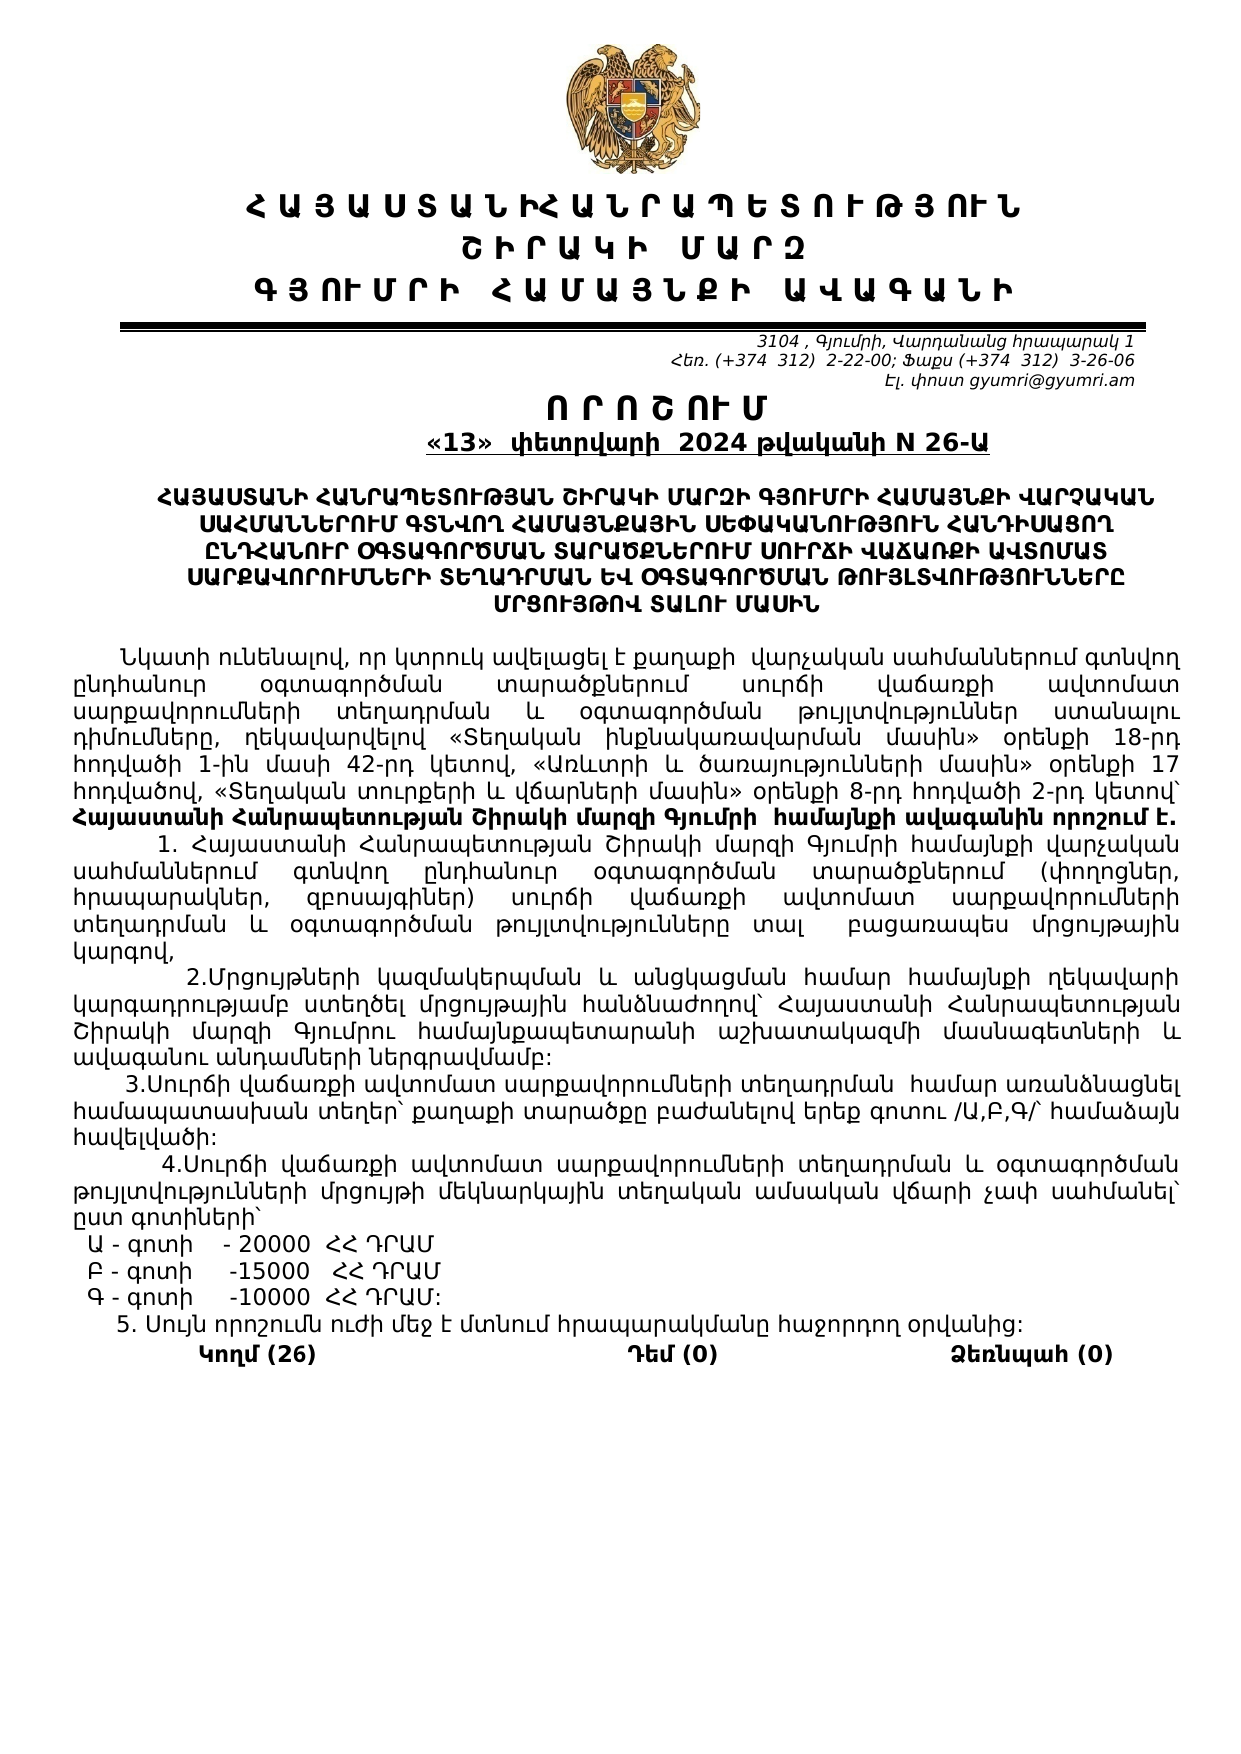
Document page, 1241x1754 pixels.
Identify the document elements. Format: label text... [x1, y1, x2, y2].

text 3.Սուրճի վաճառքի ավտոմատ սարքավորումների տեղադրման համար առանձնացնել համապատասխան տեղեր՝ քաղաքի տարածքը բաժանելով երեք գոտու /Ա,Բ,Գ/՝ համաձայն հավելվածի: [72, 1071, 1181, 1151]
table_header Հ Ա Յ Ա Ս Տ Ա Ն ԻՀ Ա Ն Ր Ա Պ Ե Տ Ո Ւ Թ Յ ՈՒ Ն Շ Ի Ր Ա Կ Ի Մ Ա Ր Զ Գ Յ ՈՒ Մ Ր Ի Հ Ա Մ Ա Յ Ն Ք Ի Ա Վ Ա Գ Ա Ն Ի [120, 44, 1146, 322]
text Ա - գոտի - 20000 ՀՀ ԴՐԱՄ [72, 1231, 1181, 1258]
text 4.Սուրճի վաճառքի ավտոմատ սարքավորումների տեղադրման և օգտագործման թույլտվությունների մրցույթի մեկնարկային տեղական ամսական վճարի չափ սահմանել՝ ըստ գոտիների՝ [72, 1151, 1181, 1231]
picture [566, 44, 701, 174]
list Ո Ր Ո Շ ՈՒ Մ [131, 390, 1181, 429]
text Կողմ (26) Դեմ (0) Ձեռնպահ (0) [131, 1338, 1181, 1369]
list Նկատի ունենալով, որ կտրուկ ավելացել է քաղաքի վարչական սահմաններում գտնվող ընդհանուր օգտագործման տարածքներում սուրճի վաճառքի ավտոմատ սարքավորումների տեղադրման և օգտագործման թույլտվություններ ստանալու դիմումները, ղեկավարվելով «Տեղական ինքնակառավարման մասին» օրենքի 18-րդ հոդվածի 1-ին մասի 42-րդ կետով, «Առևտրի և ծառայությունների մասին» օրենքի 17 հոդվածով, «Տեղական տուրքերի և վճարների մասին» օրենքի 8-րդ հոդվածի 2-րդ կետով՝ Հայաստանի Հանրապետության Շիրակի մարզի Գյումրի համայնքի ավագանին որոշում է. [72, 644, 1181, 831]
table_cell 3104 , Գյումրի, Վարդանանց հրապարակ 1 Հեռ. (+374 312) 2-22-00; Ֆաքս (+374 312) 3-26-06 Էլ. փոստ gyumri@gyumri.am [120, 332, 1146, 390]
text Գ - գոտի -10000 ՀՀ ԴՐԱՄ: [72, 1284, 1181, 1311]
text «13» փետրվարի 2024 թվականի N 26-Ա [190, 429, 1181, 458]
text Բ - գոտի -15000 ՀՀ ԴՐԱՄ [72, 1258, 1181, 1284]
text 2.Մրցույթների կազմակերպման և անցկացման համար համայնքի ղեկավարի կարգադրությամբ ստեղծել մրցույթային հանձնաժողով՝ Հայաստանի Հանրապետության Շիրակի մարզի Գյումրու համայնքապետարանի աշխատակազմի մասնագետների և ավագանու անդամների ներգրավմամբ: [72, 964, 1181, 1071]
text 5. Սույն որոշումն ուժի մեջ է մտնում հրապարակմանը հաջորդող օրվանից: [72, 1311, 1181, 1338]
text ՀԱՅԱՍՏԱՆԻ ՀԱՆՐԱՊԵՏՈՒԹՅԱՆ ՇԻՐԱԿԻ ՄԱՐԶԻ ԳՅՈՒՄՐԻ ՀԱՄԱՅՆՔԻ ՎԱՐՉԱԿԱՆ ՍԱՀՄԱՆՆԵՐՈՒՄ ԳՏՆՎՈՂ ՀԱՄԱՅՆՔԱՅԻՆ ՍԵՓԱԿԱՆՈՒԹՅՈՒՆ ՀԱՆԴԻՍԱՑՈՂ ԸՆԴՀԱՆՈՒՐ ՕԳՏԱԳՈՐԾՄԱՆ ՏԱՐԱԾՔՆԵՐՈՒՄ ՍՈՒՐՃԻ ՎԱՃԱՌՔԻ ԱՎՏՈՄԱՏ ՍԱՐՔԱՎՈՐՈՒՄՆԵՐԻ ՏԵՂԱԴՐՄԱՆ ԵՎ ՕԳՏԱԳՈՐԾՄԱՆ ԹՈՒՅԼՏՎՈՒԹՅՈՒՆՆԵՐԸ ՄՐՑՈՒՅԹՈՎ ՏԱԼՈՒ ՄԱՍԻՆ [131, 484, 1181, 618]
list 1. Հայաստանի Հանրապետության Շիրակի մարզի Գյումրի համայնքի վարչական սահմաններում գտնվող ընդհանուր օգտագործման տարածքներում (փողոցներ, հրապարակներ, զբոսայգիներ) սուրճի վաճառքի ավտոմատ սարքավորումների տեղադրման և օգտագործման թույլտվությունները տալ բացառապես մրցույթային կարգով, [72, 831, 1181, 964]
